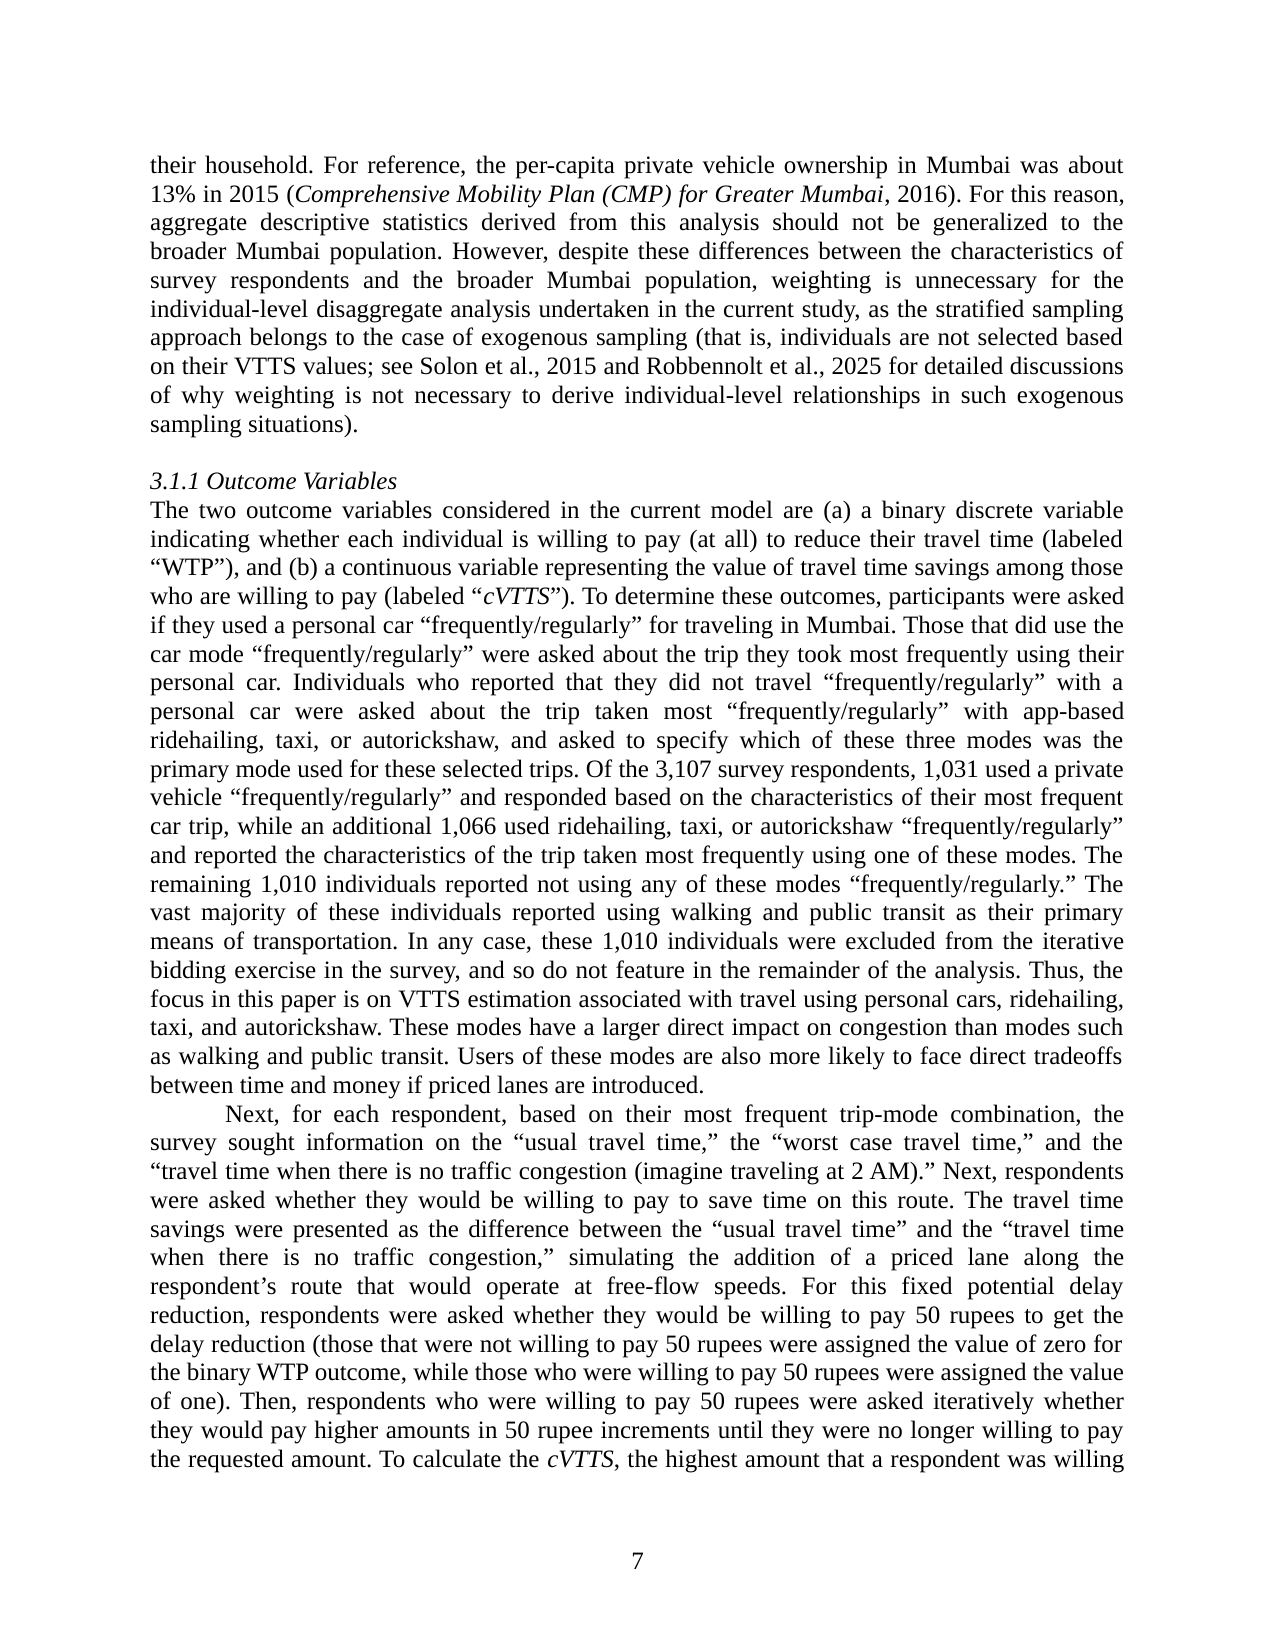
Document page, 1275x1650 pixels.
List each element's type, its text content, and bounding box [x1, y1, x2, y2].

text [150, 150, 1125, 437]
text 3.1.1 Outcome Variables [150, 466, 1125, 495]
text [150, 1099, 1125, 1472]
text The two outcome variables considered in the current model are (a) a binary discrete variable indicating whether each individual is willing to pay (at all) to reduce their travel time (labeled “WTP”), and (b) a continuous variable representing the value of travel time savings among those who are willing to pay (labeled “cVTTS”). To determine these outcomes, participants were asked if they used a personal car “frequently/regularly” for traveling in Mumbai. Those that did use the car mode “frequently/regularly” were asked about the trip they took most frequently using their personal car. Individuals who reported that they did not travel “frequently/regularly” with a personal car were asked about the trip taken most “frequently/regularly” with app-based ridehailing, taxi, or autorickshaw, and asked to specify which of these three modes was the primary mode used for these selected trips. Of the 3,107 survey respondents, 1,031 used a private vehicle “frequently/regularly” and responded based on the characteristics of their most frequent car trip, while an additional 1,066 used ridehailing, taxi, or autorickshaw “frequently/regularly” and reported the characteristics of the trip taken most frequently using one of these modes. The remaining 1,010 individuals reported not using any of these modes “frequently/regularly.” The vast majority of these individuals reported using walking and public transit as their primary means of transportation. In any case, these 1,010 individuals were excluded from the iterative bidding exercise in the survey, and so do not feature in the remainder of the analysis. Thus, the focus in this paper is on VTTS estimation associated with travel using personal cars, ridehailing, taxi, and autorickshaw. These modes have a larger direct impact on congestion than modes such as walking and public transit. Users of these modes are also more likely to face direct tradeoffs between time and money if priced lanes are introduced. [150, 495, 1125, 1099]
